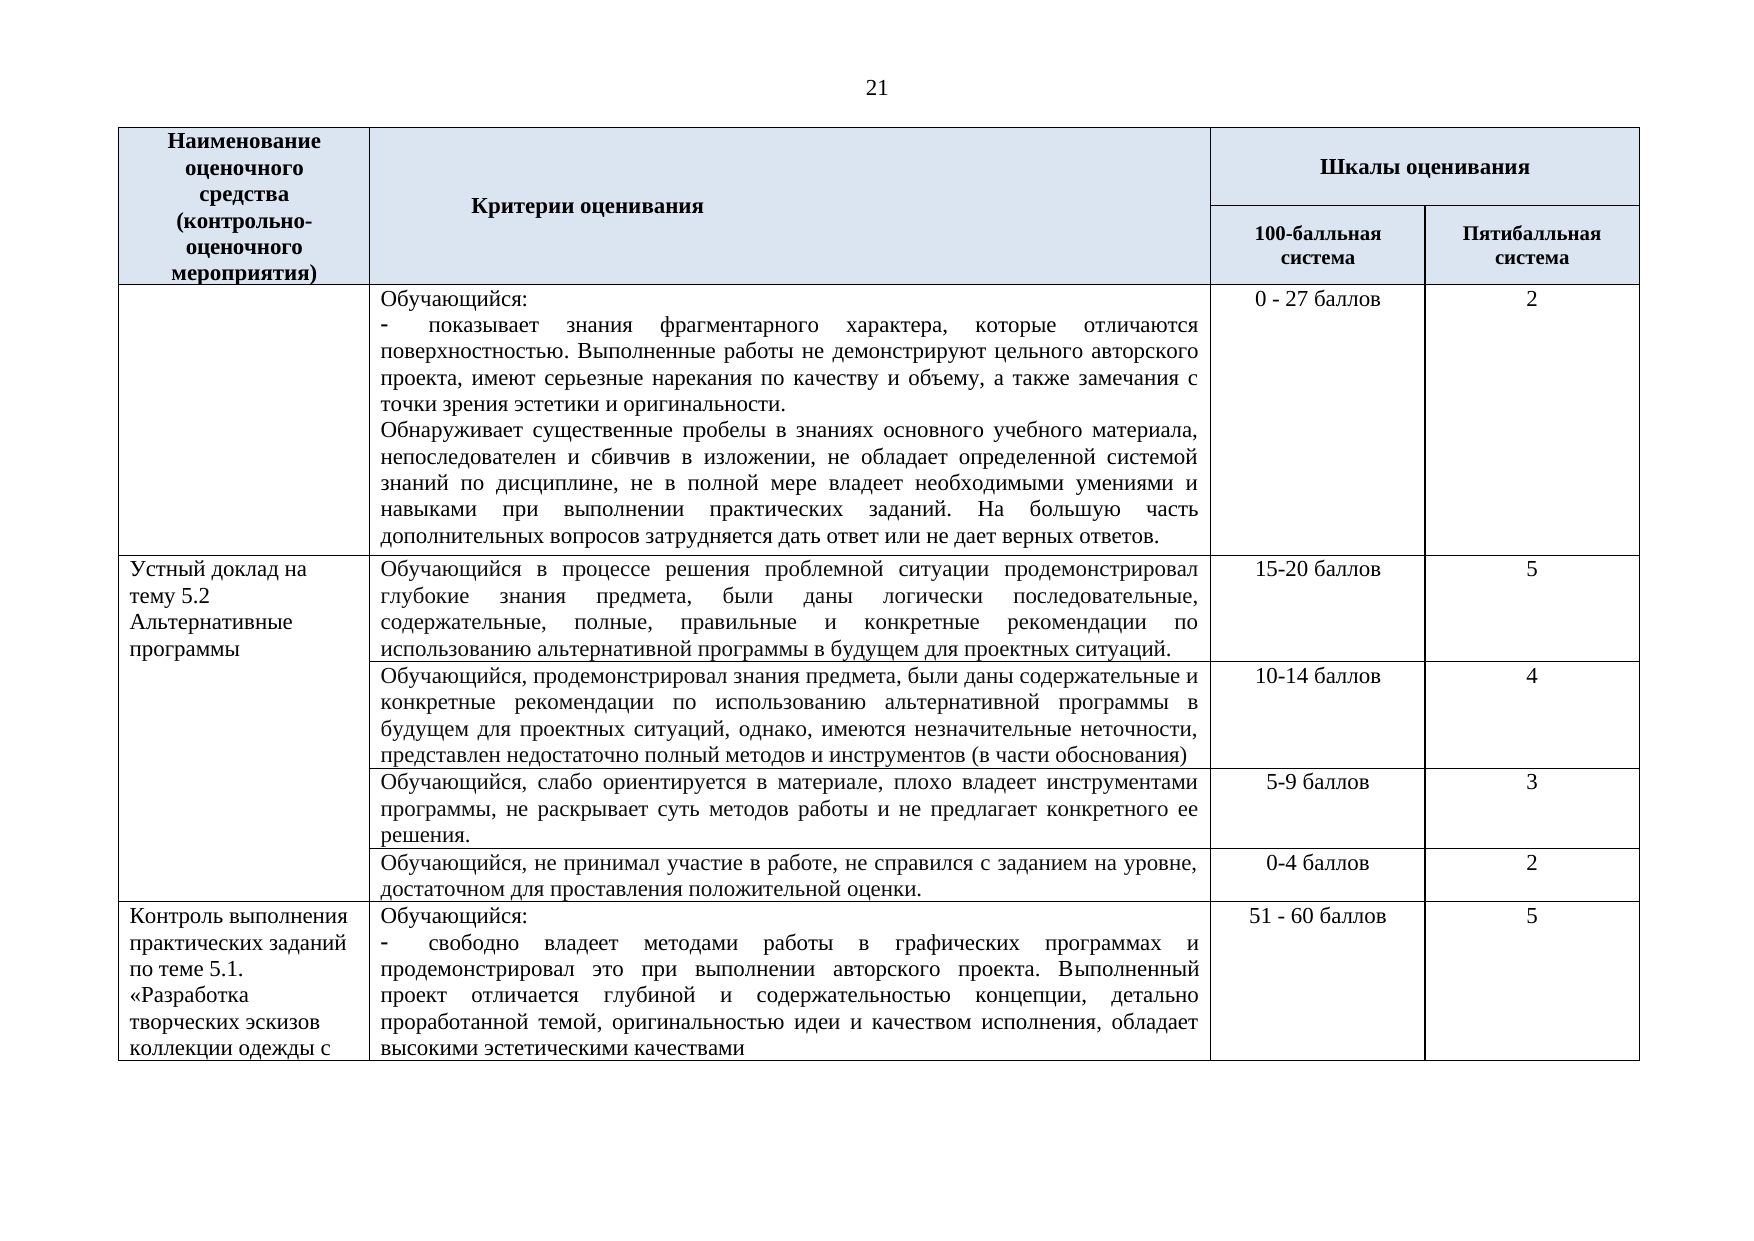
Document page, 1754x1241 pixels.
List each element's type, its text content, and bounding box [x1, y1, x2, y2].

table_cell Пятибалльная система [1426, 206, 1639, 284]
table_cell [370, 902, 1210, 1060]
table_header Шкалы оценивания [1211, 128, 1639, 205]
table_cell 5 [1426, 902, 1639, 1060]
table_cell 51 - 60 баллов [1211, 902, 1424, 1060]
table_cell 100-балльная система [1211, 206, 1424, 284]
table_cell Обучающийся, слабо ориентируется в материале, плохо владеет инструментами программы, не раскрывает суть методов работы и не предлагает конкретного ее решения. [370, 769, 1210, 847]
table_header Наименование оценочного средства (контрольно-оценочного мероприятия) [119, 128, 369, 284]
table_cell 2 [1426, 285, 1639, 554]
table_cell Обучающийся, не принимал участие в работе, не справился с заданием на уровне, достаточном для проставления положительной оценки. [370, 849, 1210, 901]
table_cell Устный доклад на тему 5.2 Альтернативные программы [119, 556, 369, 901]
table_cell 15-20 баллов [1211, 556, 1424, 661]
table_cell Обучающийся: показывает знания фрагментарного характера, которые отличаются поверхностностью. Выполненные работы не демонстрируют цельного авторского проекта, имеют серьезные нарекания по качеству и объему, а также замечания с точки зрения эстетики и оригинальности. Обнаруживает существенные пробелы в знаниях основного учебного материала, непоследователен и сбивчив в изложении, не обладает определенной системой знаний по дисциплине, не в полной мере владеет необходимыми умениями и навыками при выполнении практических заданий. На большую часть дополнительных вопросов затрудняется дать ответ или не дает верных ответов. [370, 285, 1210, 554]
table_cell Обучающийся, продемонстрировал знания предмета, были даны содержательные и конкретные рекомендации по использованию альтернативной программы в будущем для проектных ситуаций, однако, имеются незначительные неточности, представлен недостаточно полный методов и инструментов (в части обоснования) [370, 662, 1210, 767]
table_cell 3 [1426, 769, 1639, 847]
table_cell 5-9 баллов [1211, 769, 1424, 847]
table_header Критерии оценивания [370, 128, 1210, 284]
table_cell 0-4 баллов [1211, 849, 1424, 901]
table_cell 2 [1426, 849, 1639, 901]
table_cell 10-14 баллов [1211, 662, 1424, 767]
table_cell 4 [1426, 662, 1639, 767]
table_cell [119, 902, 369, 1060]
table_cell 0 - 27 баллов [1211, 285, 1424, 554]
table_cell Обучающийся в процессе решения проблемной ситуации продемонстрировал глубокие знания предмета, были даны логически последовательные, содержательные, полные, правильные и конкретные рекомендации по использованию альтернативной программы в будущем для проектных ситуаций. [370, 556, 1210, 661]
table_cell 5 [1426, 556, 1639, 661]
